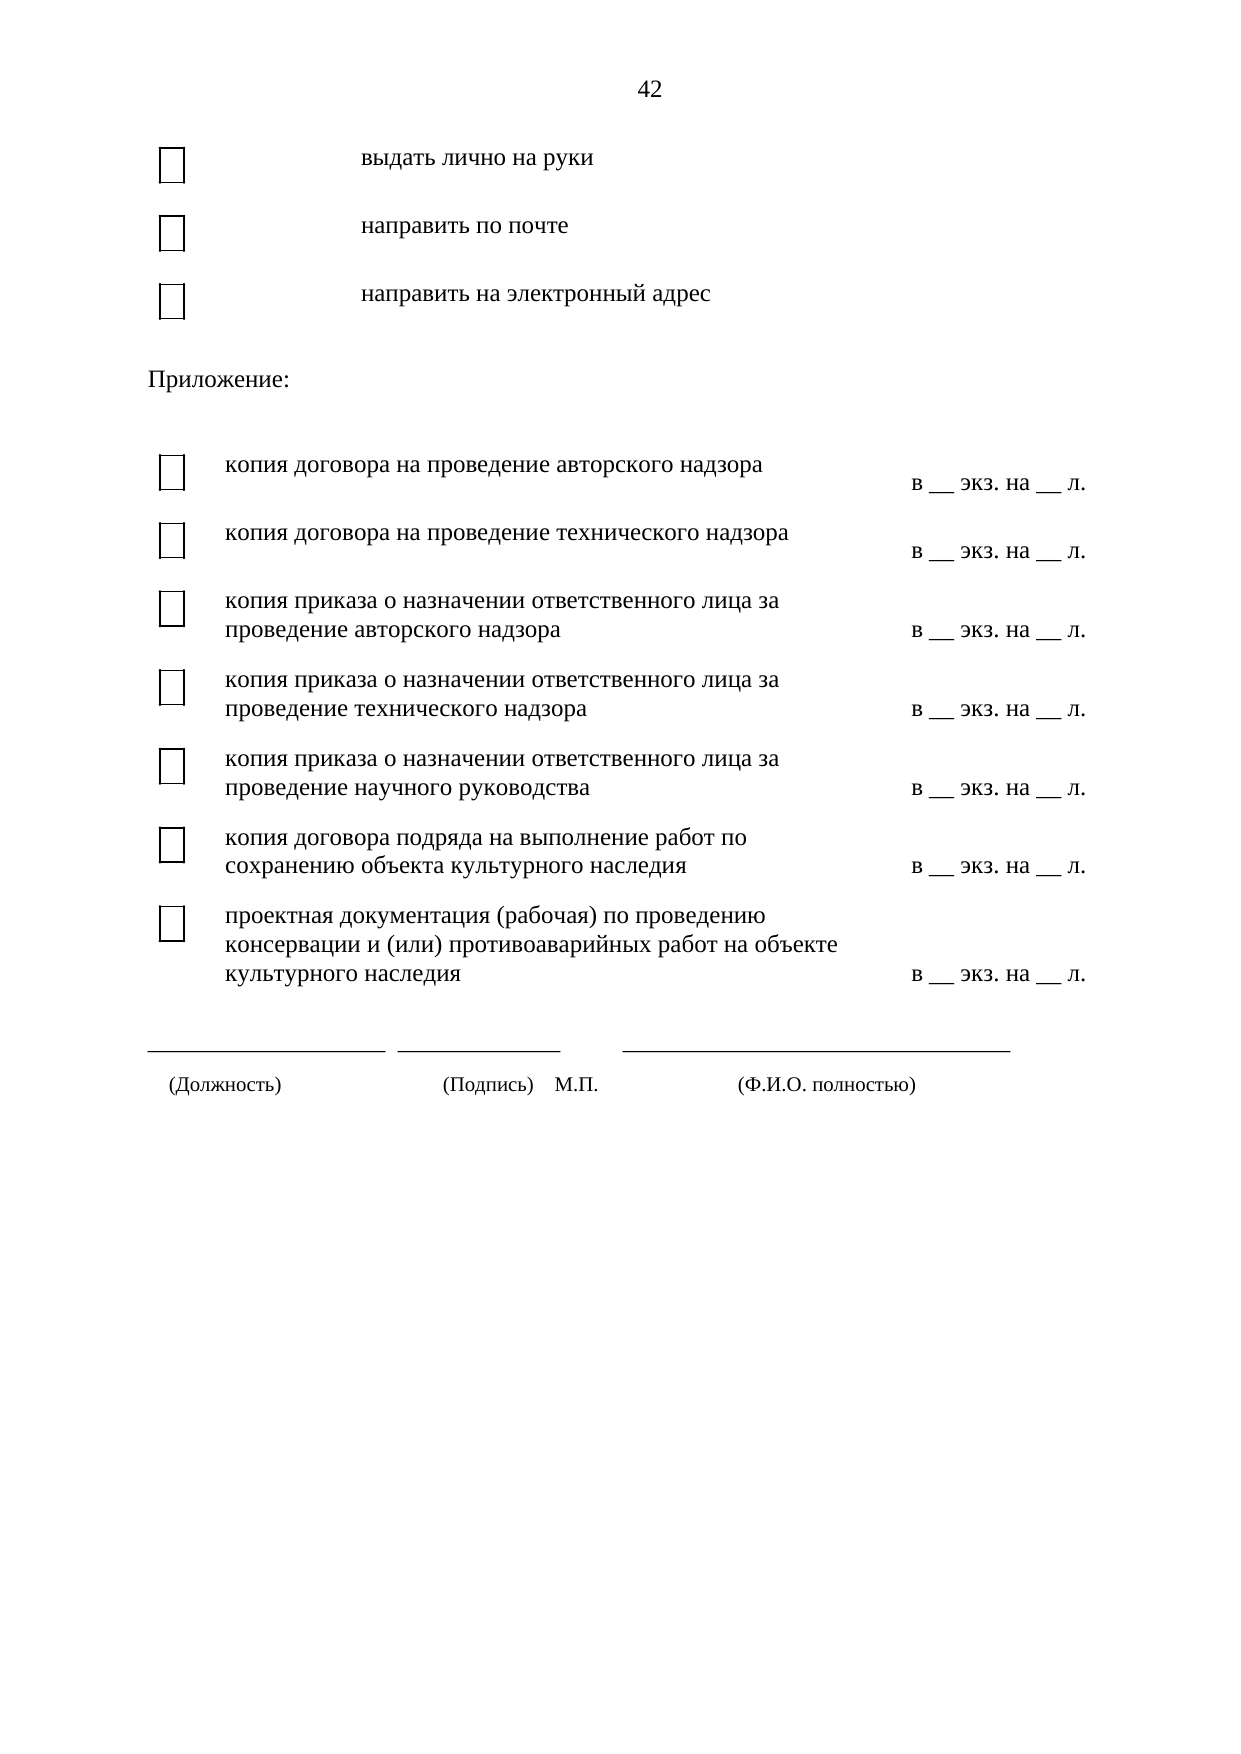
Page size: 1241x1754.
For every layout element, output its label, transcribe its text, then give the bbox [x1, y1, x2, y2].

table_cell копия приказа о назначении ответственного лица за проведение технического надзора [219, 654, 874, 732]
table_cell в __ экз. на __ л. [874, 654, 1093, 732]
table_cell [148, 811, 218, 890]
table_cell копия договора на проведение технического надзора [219, 507, 874, 575]
table_cell [148, 200, 354, 268]
table_cell [148, 654, 218, 732]
text (Должность) (Подпись) М.П. (Ф.И.О. полностью) [148, 1072, 1152, 1096]
table_header копия договора на проведение авторского надзора [219, 439, 874, 507]
table_cell [148, 268, 354, 336]
table_header выдать лично на руки [354, 131, 880, 199]
table_cell копия приказа о назначении ответственного лица за проведение научного руководства [219, 733, 874, 811]
table_cell [148, 575, 218, 654]
table_cell направить по почте [354, 200, 880, 268]
table_cell копия договора подряда на выполнение работ по сохранению объекта культурного наследия [219, 811, 874, 890]
table_cell в __ экз. на __ л. [874, 890, 1093, 997]
table_cell в __ экз. на __ л. [874, 811, 1093, 890]
table_cell в __ экз. на __ л. [874, 733, 1093, 811]
table_cell копия приказа о назначении ответственного лица за проведение авторского надзора [219, 575, 874, 654]
table_header [148, 131, 354, 199]
table_cell [148, 507, 218, 575]
table_header [148, 439, 218, 507]
table_cell проектная документация (рабочая) по проведению консервации и (или) противоаварийных работ на объекте культурного наследия [219, 890, 874, 997]
text ___________________ _____________ _______________________________ [148, 1026, 1152, 1055]
table_cell в __ экз. на __ л. [874, 575, 1093, 654]
table_header в __ экз. на __ л. [874, 439, 1093, 507]
table_cell в __ экз. на __ л. [874, 507, 1093, 575]
table_cell [148, 733, 218, 811]
text Приложение: [148, 364, 1152, 393]
table_cell направить на электронный адрес [354, 268, 880, 336]
table_cell [148, 890, 218, 997]
